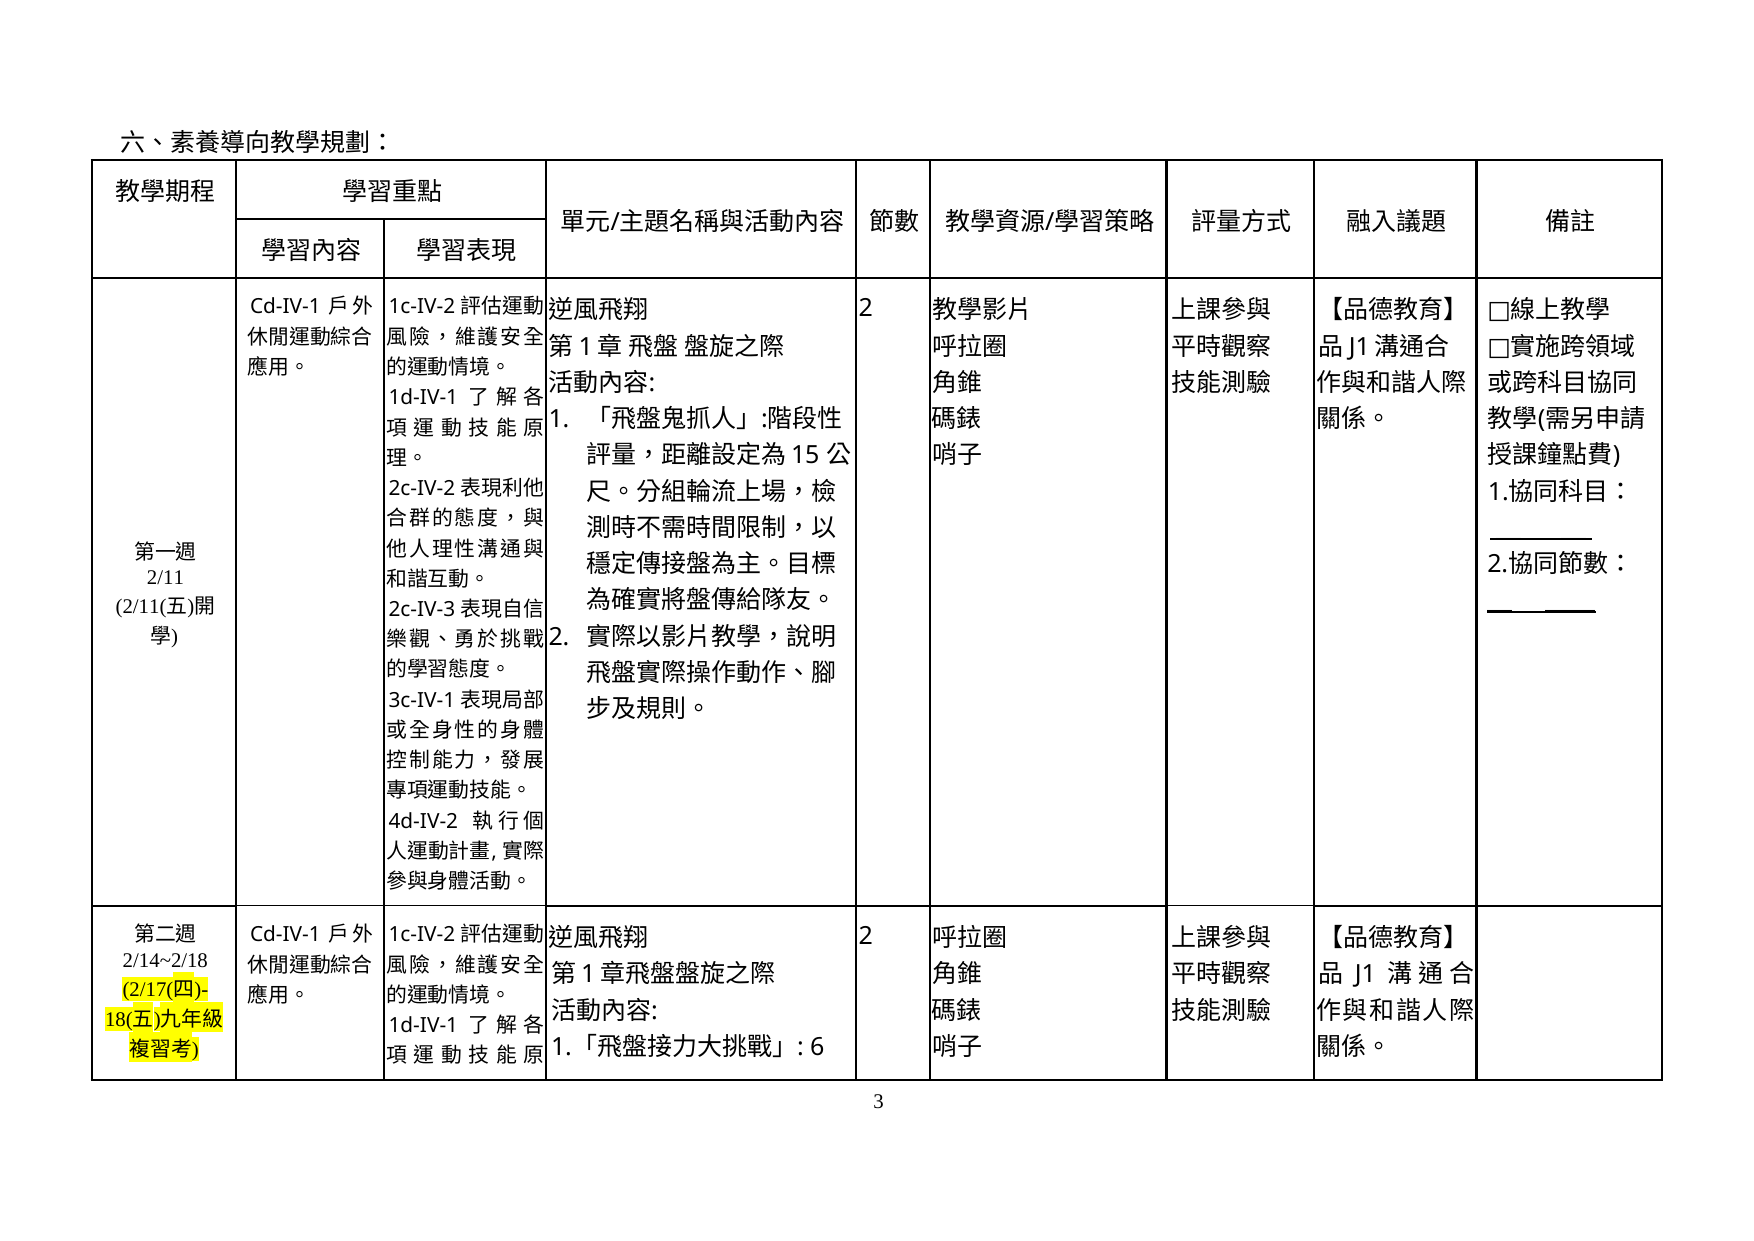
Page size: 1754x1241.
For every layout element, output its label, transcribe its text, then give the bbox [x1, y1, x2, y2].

table_cell [1478, 907, 1661, 1079]
table_cell [93, 218, 235, 277]
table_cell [547, 907, 855, 1079]
table_header 學習重點 [237, 161, 545, 218]
text 六、素養導向教學規劃： [118, 123, 1636, 159]
table_header 備註 [1478, 161, 1661, 277]
table_header 評量方式 [1168, 161, 1313, 277]
table_header 教學期程 [93, 161, 235, 218]
table_cell 教學影片 呼拉圈 角錐 碼錶 哨子 [931, 279, 1165, 905]
table_header 單元/主題名稱與活動內容 [547, 161, 855, 277]
table_cell 學習內容 [237, 220, 383, 277]
table_cell 上課參與 平時觀察 技能測驗 [1168, 906, 1313, 1079]
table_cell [93, 907, 235, 1079]
table_cell Cd-IV-1戶外休閒運動綜合應用。 [237, 279, 383, 905]
table_cell Cd-IV-1戶外休閒運動綜合應用。 [237, 906, 383, 1079]
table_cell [385, 906, 545, 1079]
table_header 融入議題 [1315, 161, 1475, 277]
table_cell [1315, 907, 1475, 1079]
table_header 教學資源/學習策略 [931, 161, 1165, 277]
table_cell 逆風飛翔 第1章 飛盤 盤旋之際 活動內容: 「飛盤鬼抓人」:階段性評量，距離設定為15 公尺。分組輪流上場，檢測時不需時間限制，以穩定傳接盤為主。目標為確實將盤傳給隊友。 實際以影片教學，說明飛盤實際操作動作、腳步及規則。 [547, 279, 855, 905]
table_cell 上課參與 平時觀察 技能測驗 [1168, 279, 1313, 905]
table_cell 學習表現 [385, 220, 545, 277]
table_cell 2 [857, 279, 929, 905]
table_cell 第一週 2/11 (2/11(五)開學) [93, 279, 235, 905]
table_cell 2 [857, 907, 929, 1079]
table_cell 【品德教育】 品J1溝通合作與和諧人際關係。 [1315, 279, 1475, 905]
table_header 節數 [857, 161, 929, 277]
table_cell □線上教學 □實施跨領域或跨科目協同教學(需另申請授課鐘點費) 1.協同科目： ＿ ＿ 2.協同節數： ＿ ＿＿ [1478, 279, 1661, 905]
table_cell 呼拉圈 角錐 碼錶 哨子 [931, 907, 1165, 1079]
